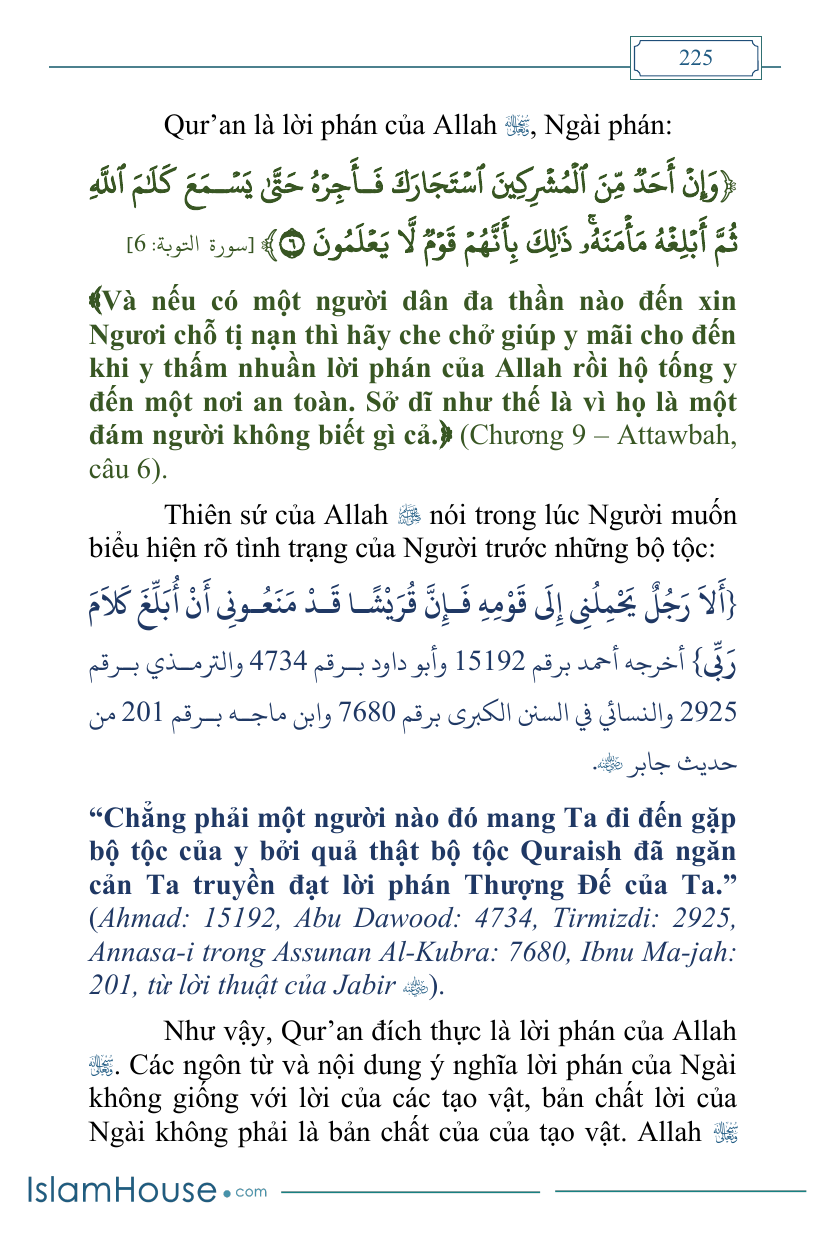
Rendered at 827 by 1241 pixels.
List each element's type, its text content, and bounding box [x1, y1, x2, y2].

text Thiên sứ của Allah nói trong lúc Người muốn biểu hiện rõ tình trạng của Người trước những bộ tộc: [89, 497, 738, 564]
text Qur’an là lời phán của Allah , Ngài phán: [89, 107, 738, 141]
text “Chẳng phải một người nào đó mang Ta đi đến gặp bộ tộc của y bởi quả thật bộ tộc Quraish đã ngăn cản Ta truyền đạt lời phán Thượng Đế của Ta.” (Ahmad: 15192, Abu Dawood: 4734, Tirmizdi: 2925, Annasa-i trong Assunan Al-Kubra: 7680, Ibnu Ma-jah: 201, từ lời thuật của Jabir ). [89, 800, 738, 1001]
text {أَلاَ رَجُلٌ يَحْمِلُنِى إِلَى قَوْمِهِ فَإِنَّ قُرَيْشًا قَدْ مَنَعُونِى أَنْ أُبَلِّغَ كَلاَمَ رَبِّى} أخرجه أحمد برقم 15192 وأبو داود برقم 4734 والترمذي برقم 2925 والنسائي في السنن الكبرى برقم 7680 وابن ماجه برقم 201 من حديث جابر . [89, 577, 738, 787]
picture [20, 1171, 541, 1209]
text ﴿وَإِنۡ أَحَدٞ مِّنَ ٱلۡمُشۡرِكِينَ ٱسۡتَجَارَكَ فَأَجِرۡهُ حَتَّىٰ يَسۡمَعَ كَلَٰمَ ٱللَّهِ ثُمَّ أَبۡلِغۡهُ مَأۡمَنَهُۥۚ ذَٰلِكَ بِأَنَّهُمۡ قَوۡمٞ لَّا يَعۡلَمُونَ ٦﴾ [سورة التوبة: 6] [89, 153, 738, 271]
picture [548, 1170, 807, 1208]
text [89, 1013, 738, 1148]
text Và nếu có một người dân đa thần nào đến xin Ngươi chỗ tị nạn thì hãy che chở giúp y mãi cho đến khi y thấm nhuần lời phán của Allah rồi hộ tống y đến một nơi an toàn. Sở dĩ như thế là vì họ là một đám người không biết gì cả. (Chương 9 – Attawbah, câu 6). [89, 283, 738, 484]
